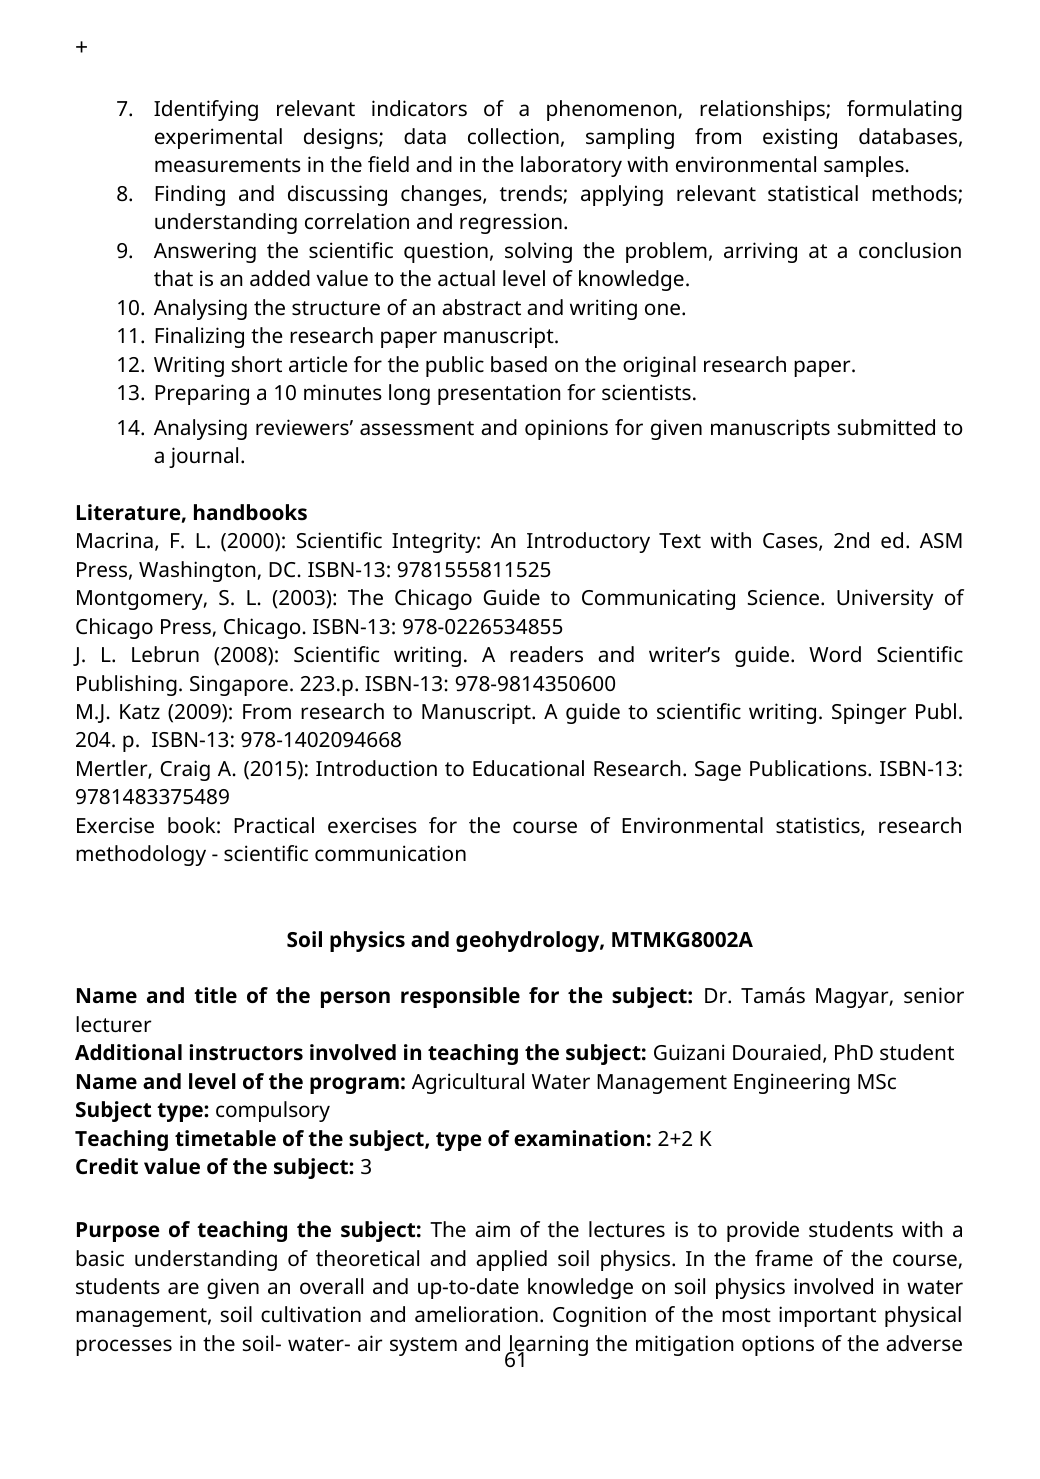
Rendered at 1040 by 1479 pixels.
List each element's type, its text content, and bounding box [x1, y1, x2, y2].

list Analysing the structure of an abstract and writing one. [116, 293, 964, 321]
text Additional instructors involved in teaching the subject: Guizani Douraied, PhD student [75, 1038, 964, 1067]
text Exercise book: Practical exercises for the course of Environmental statistics, research methodology - scientific communication [75, 811, 964, 868]
list Preparing a 10 minutes long presentation for scientists. [116, 378, 964, 407]
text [75, 1215, 964, 1357]
list Identifying relevant indicators of a phenomenon, relationships; formulating experimental designs; data collection, sampling from existing databases, measurements in the field and in the laboratory with environmental samples. [116, 94, 964, 179]
text Name and level of the program: Agricultural Water Management Engineering MSc [75, 1067, 964, 1095]
text Literature, handbooks [75, 498, 964, 527]
text Name and title of the person responsible for the subject: Dr. Tamás Magyar, senior lecturer [75, 982, 964, 1038]
list Answering the scientific question, solving the problem, arriving at a conclusion that is an added value to the actual level of knowledge. [116, 236, 964, 293]
text Credit value of the subject: 3 [75, 1152, 964, 1181]
text J. L. Lebrun (2008): Scientific writing. A readers and writer’s guide. Word Scientific Publishing. Singapore. 223.p. ISBN-13: 978-9814350600 [75, 640, 964, 697]
text Teaching timetable of the subject, type of examination: 2+2 K [75, 1124, 964, 1152]
list Writing short article for the public based on the original research paper. [116, 350, 964, 378]
text Macrina, F. L. (2000): Scientific Integrity: An Introductory Text with Cases, 2nd ed. ASM Press, Washington, DC. ISBN-13: 9781555811525 [75, 527, 964, 583]
list Finalizing the research paper manuscript. [116, 321, 964, 350]
list Finding and discussing changes, trends; applying relevant statistical methods; understanding correlation and regression. [116, 179, 964, 236]
text Montgomery, S. L. (2003): The Chicago Guide to Communicating Science. University of Chicago Press, Chicago. ISBN-13: 978-0226534855 [75, 583, 964, 640]
list Analysing reviewers’ assessment and opinions for given manuscripts submitted to a journal. [116, 413, 964, 470]
text Soil physics and geohydrology, MTMKG8002A [75, 925, 964, 953]
text M.J. Katz (2009): From research to Manuscript. A guide to scientific writing. Spinger Publ. 204. p. ISBN-13: 978-1402094668 [75, 697, 964, 754]
text Subject type: compulsory [75, 1095, 964, 1124]
text Mertler, Craig A. (2015): Introduction to Educational Research. Sage Publications. ISBN-13: 9781483375489 [75, 754, 964, 811]
